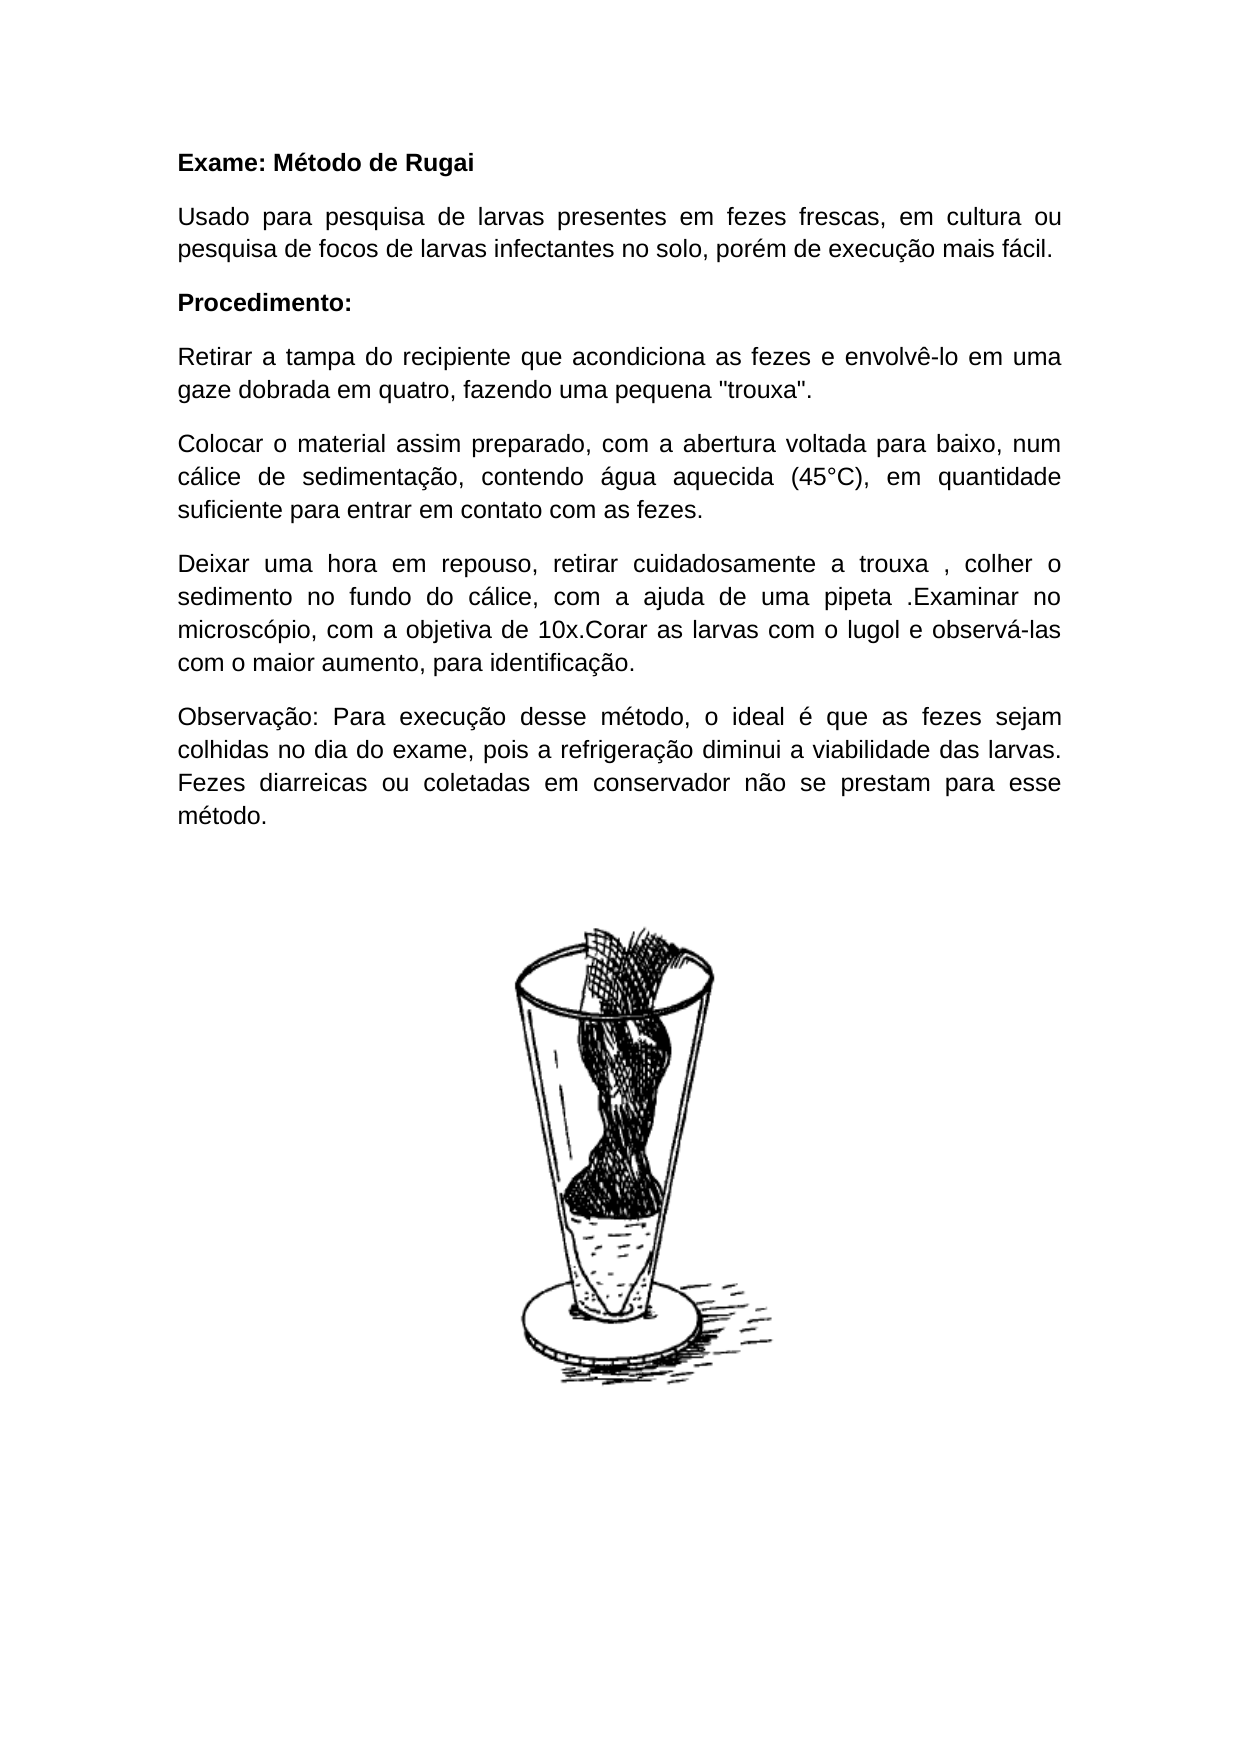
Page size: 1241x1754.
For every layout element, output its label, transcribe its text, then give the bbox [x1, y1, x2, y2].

text Observação: Para execução desse método, o ideal é que as fezes sejam colhidas no dia do exame, pois a refrigeração diminui a viabilidade das larvas. Fezes diarreicas ou coletadas em conservador não se prestam para esse método. [177, 702, 1063, 830]
picture [281, 908, 959, 1407]
text Procedimento: [177, 288, 1063, 317]
text Deixar uma hora em repouso, retirar cuidadosamente a trouxa , colher o sedimento no fundo do cálice, com a ajuda de uma pipeta .Examinar no microscópio, com a objetiva de 10x.Corar as larvas com o lugol e observá-las com o maior aumento, para identificação. [177, 549, 1063, 677]
text Retirar a tampa do recipiente que acondiciona as fezes e envolvê-lo em uma gaze dobrada em quatro, fazendo uma pequena "trouxa". [177, 342, 1063, 404]
text Colocar o material assim preparado, com a abertura voltada para baixo, num cálice de sedimentação, contendo água aquecida (45°C), em quantidade suficiente para entrar em contato com as fezes. [177, 429, 1063, 524]
text Usado para pesquisa de larvas presentes em fezes frescas, em cultura ou pesquisa de focos de larvas infectantes no solo, porém de execução mais fácil. [177, 201, 1063, 263]
text Exame: Método de Rugai [177, 148, 1063, 176]
